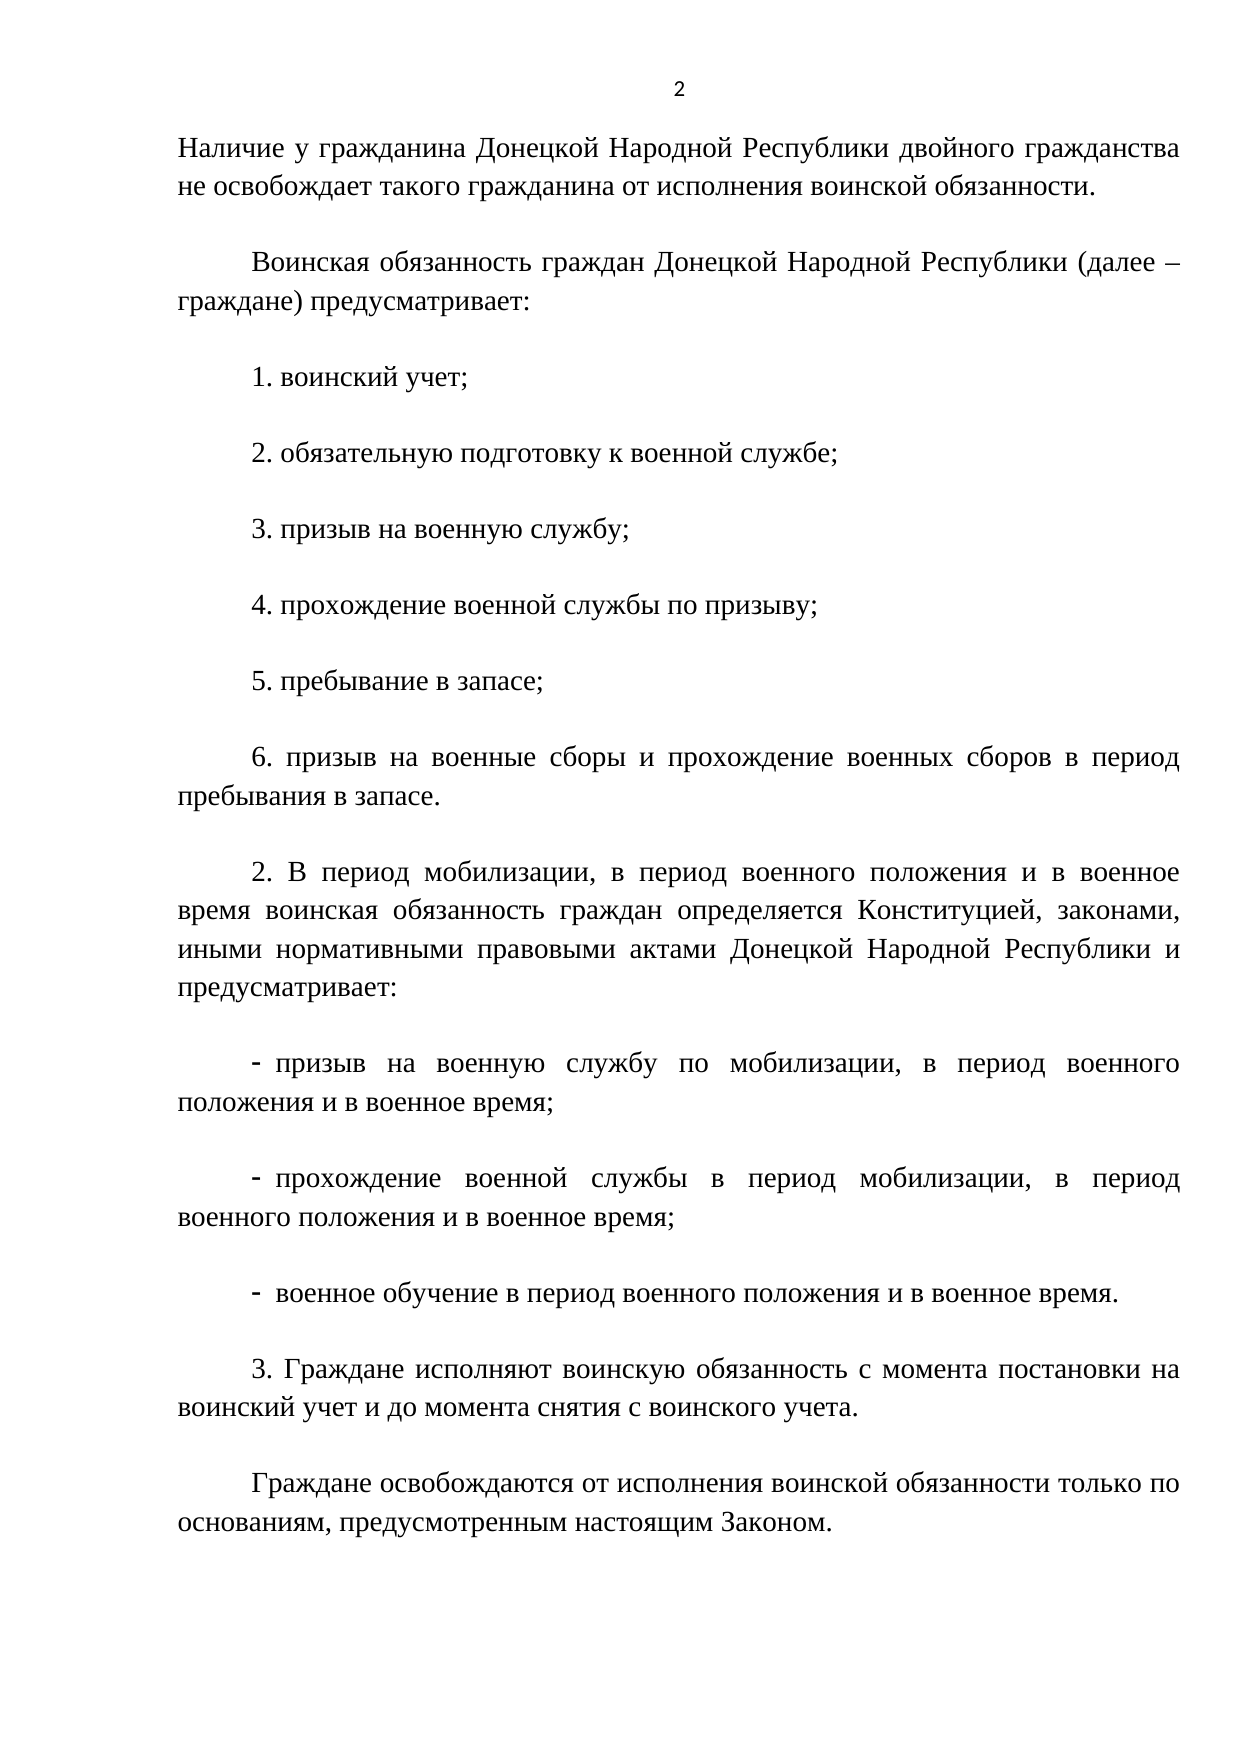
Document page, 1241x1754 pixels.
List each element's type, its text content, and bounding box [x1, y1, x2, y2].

text 6. призыв на военные сборы и прохождение военных сборов в период пребывания в запасе. [177, 739, 1181, 811]
list призыв на военную службу по мобилизации, в период военного положения и в военное время; [177, 1046, 1181, 1118]
list прохождение военной службы в период мобилизации, в период военного положения и в военное время; [177, 1160, 1181, 1232]
text 3. призыв на военную службу; [177, 511, 1181, 545]
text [177, 130, 1181, 202]
text Граждане освобождаются от исполнения воинской обязанности только по основаниям, предусмотренным настоящим Законом. [177, 1466, 1181, 1538]
text 3. Граждане исполняют воинскую обязанность с момента постановки на воинский учет и до момента снятия с воинского учета. [177, 1351, 1181, 1423]
text 2. обязательную подготовку к военной службе; [177, 435, 1181, 469]
text 2. В период мобилизации, в период военного положения и в военное время воинская обязанность граждан определяется Конституцией, законами, иными нормативными правовыми актами Донецкой Народной Республики и предусматривает: [177, 854, 1181, 1003]
text 1. воинский учет; [177, 359, 1181, 393]
text 5. пребывание в запасе; [177, 663, 1181, 697]
list военное обучение в период военного положения и в военное время. [177, 1275, 1181, 1308]
text Воинская обязанность граждан Донецкой Народной Республики (далее – граждане) предусматривает: [177, 244, 1181, 317]
text 4. прохождение военной службы по призыву; [177, 587, 1181, 621]
